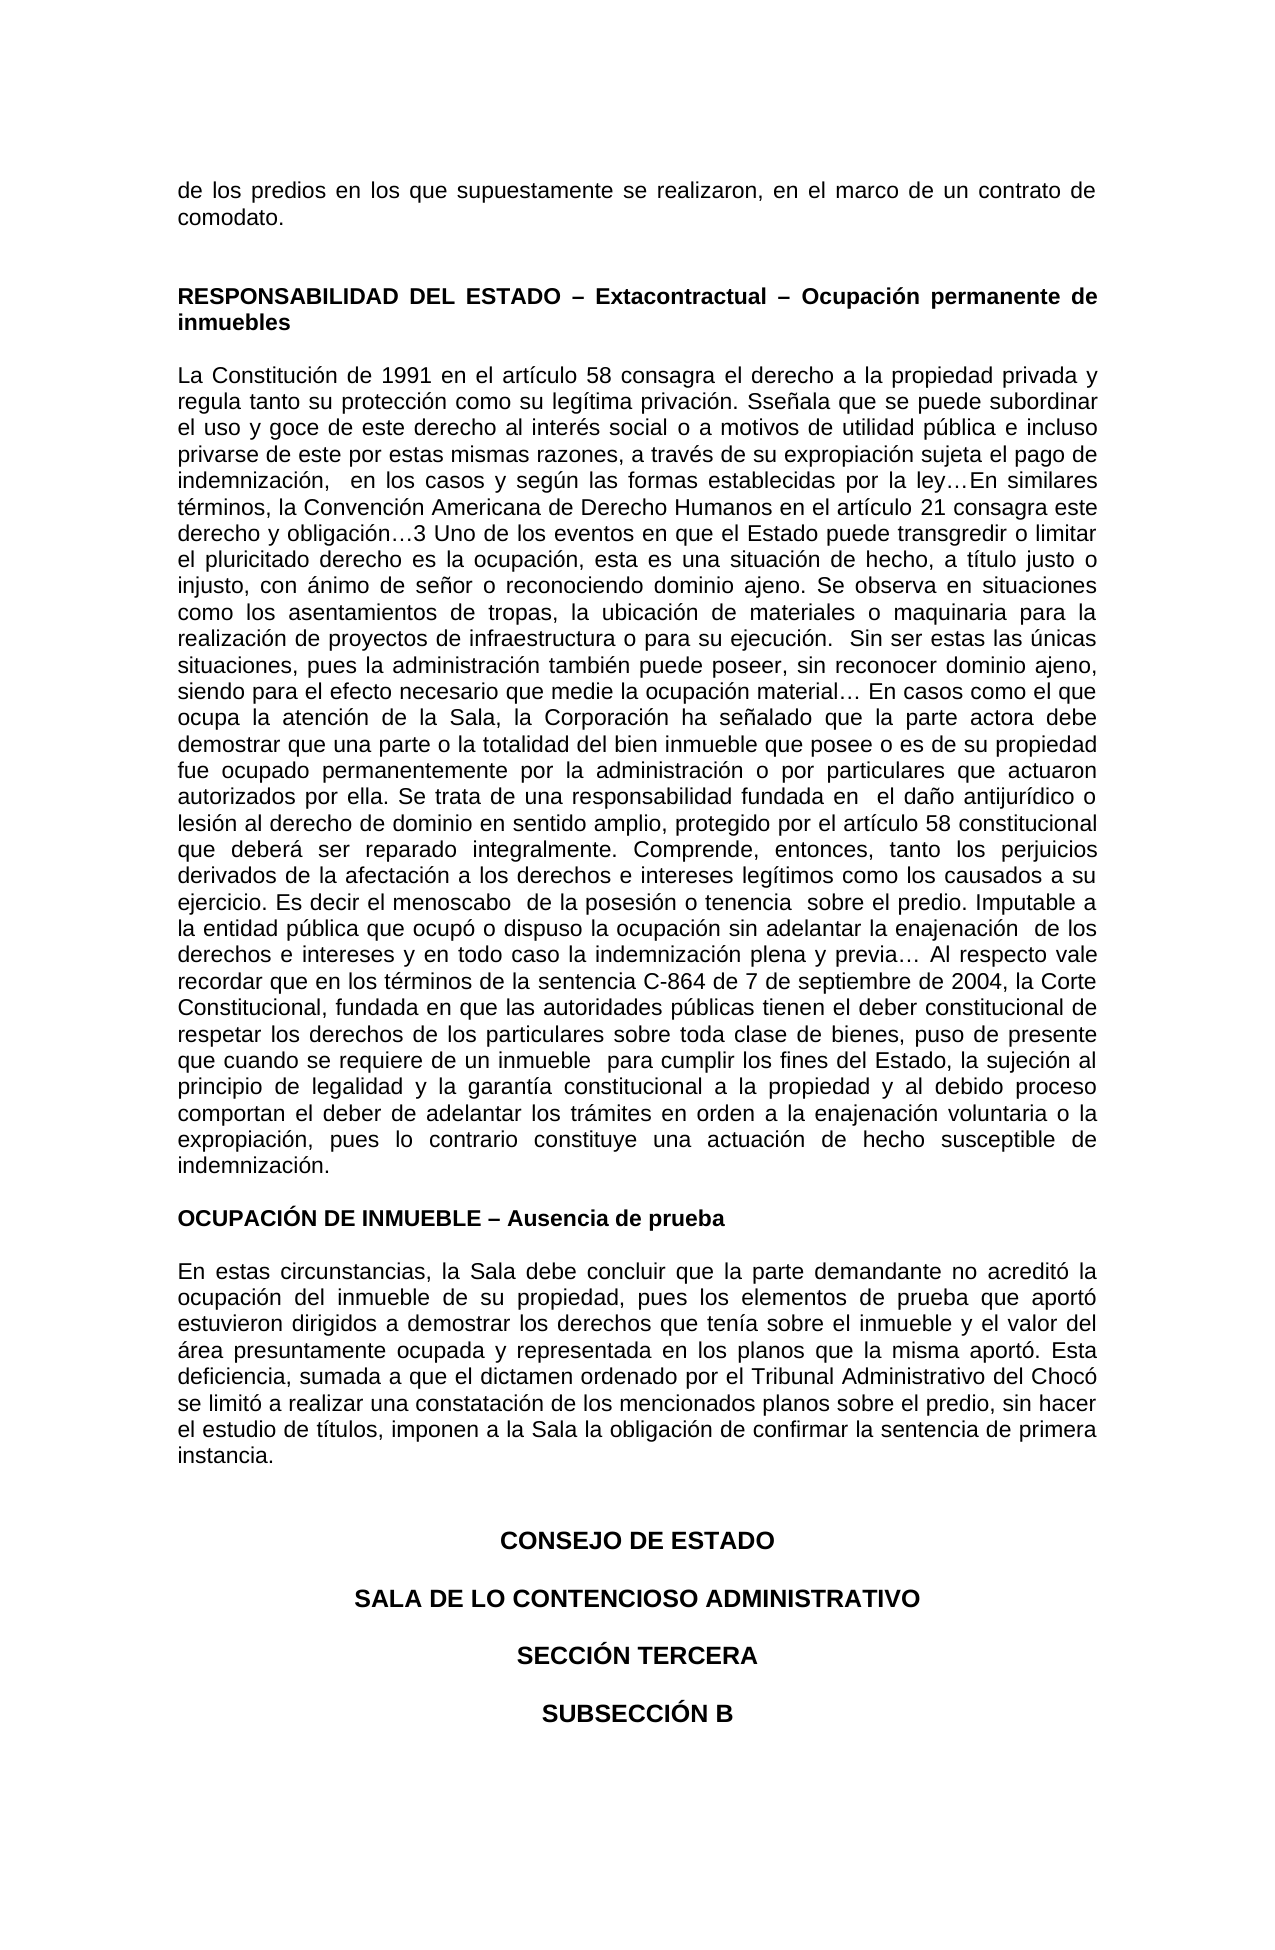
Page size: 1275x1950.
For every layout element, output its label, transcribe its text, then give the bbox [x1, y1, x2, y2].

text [177, 177, 1098, 230]
text SECCIÓN TERCERA [177, 1641, 1098, 1670]
text CONSEJO DE ESTADO [177, 1526, 1098, 1555]
text OCUPACIÓN DE INMUEBLE – Ausencia de prueba [177, 1205, 1098, 1231]
text SUBSECCIÓN B [177, 1698, 1098, 1727]
text En estas circunstancias, la Sala debe concluir que la parte demandante no acreditó la ocupación del inmueble de su propiedad, pues los elementos de prueba que aportó estuvieron dirigidos a demostrar los derechos que tenía sobre el inmueble y el valor del área presuntamente ocupada y representada en los planos que la misma aportó. Esta deficiencia, sumada a que el dictamen ordenado por el Tribunal Administrativo del Chocó se limitó a realizar una constatación de los mencionados planos sobre el predio, sin hacer el estudio de títulos, imponen a la Sala la obligación de confirmar la sentencia de primera instancia. [177, 1258, 1098, 1468]
text La Constitución de 1991 en el artículo 58 consagra el derecho a la propiedad privada y regula tanto su protección como su legítima privación. Sseñala que se puede subordinar el uso y goce de este derecho al interés social o a motivos de utilidad pública e incluso privarse de este por estas mismas razones, a través de su expropiación sujeta el pago de indemnización, en los casos y según las formas establecidas por la ley…En similares términos, la Convención Americana de Derecho Humanos en el artículo 21 consagra este derecho y obligación…3 Uno de los eventos en que el Estado puede transgredir o limitar el pluricitado derecho es la ocupación, esta es una situación de hecho, a título justo o injusto, con ánimo de señor o reconociendo dominio ajeno. Se observa en situaciones como los asentamientos de tropas, la ubicación de materiales o maquinaria para la realización de proyectos de infraestructura o para su ejecución. Sin ser estas las únicas situaciones, pues la administración también puede poseer, sin reconocer dominio ajeno, siendo para el efecto necesario que medie la ocupación material… En casos como el que ocupa la atención de la Sala, la Corporación ha señalado que la parte actora debe demostrar que una parte o la totalidad del bien inmueble que posee o es de su propiedad fue ocupado permanentemente por la administración o por particulares que actuaron autorizados por ella. Se trata de una responsabilidad fundada en el daño antijurídico o lesión al derecho de dominio en sentido amplio, protegido por el artículo 58 constitucional que deberá ser reparado integralmente. Comprende, entonces, tanto los perjuicios derivados de la afectación a los derechos e intereses legítimos como los causados a su ejercicio. Es decir el menoscabo de la posesión o tenencia sobre el predio. Imputable a la entidad pública que ocupó o dispuso la ocupación sin adelantar la enajenación de los derechos e intereses y en todo caso la indemnización plena y previa… Al respecto vale recordar que en los términos de la sentencia C-864 de 7 de septiembre de 2004, la Corte Constitucional, fundada en que las autoridades públicas tienen el deber constitucional de respetar los derechos de los particulares sobre toda clase de bienes, puso de presente que cuando se requiere de un inmueble para cumplir los fines del Estado, la sujeción al principio de legalidad y la garantía constitucional a la propiedad y al debido proceso comportan el deber de adelantar los trámites en orden a la enajenación voluntaria o la expropiación, pues lo contrario constituye una actuación de hecho susceptible de indemnización. [177, 362, 1098, 1179]
text SALA DE LO CONTENCIOSO ADMINISTRATIVO [177, 1583, 1098, 1612]
text RESPONSABILIDAD DEL ESTADO – Extacontractual – Ocupación permanente de inmuebles [177, 283, 1098, 335]
